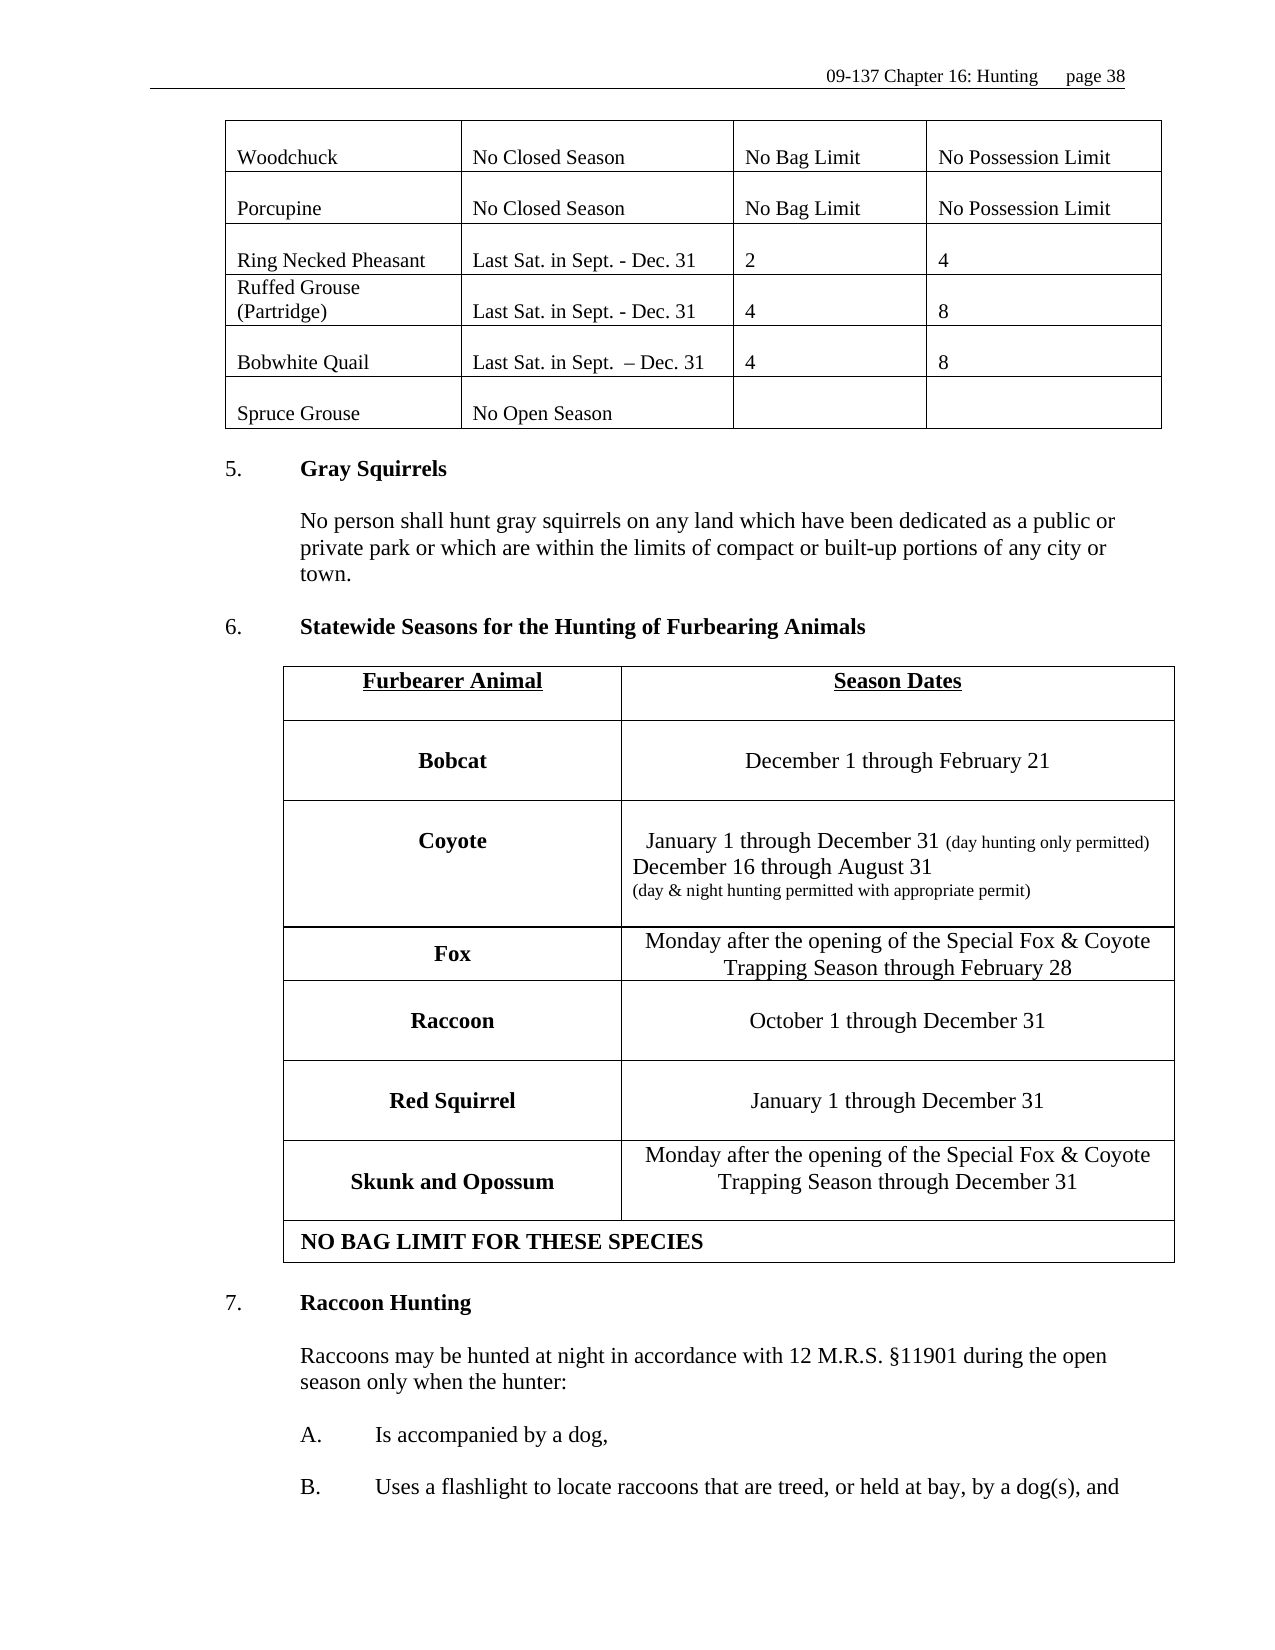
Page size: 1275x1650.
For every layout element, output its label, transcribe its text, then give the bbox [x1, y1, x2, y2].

table_cell Monday after the opening of the Special Fox & Coyote Trapping Season through December 31 [622, 1141, 1174, 1220]
table_cell October 1 through December 31 [622, 981, 1174, 1060]
table_cell No Bag Limit [734, 121, 926, 171]
table_cell No Closed Season [462, 172, 733, 222]
table_cell Last Sat. in Sept. – Dec. 31 [462, 326, 733, 376]
table_cell December 1 through February 21 [622, 721, 1174, 799]
table_cell 4 [734, 326, 926, 376]
table_cell January 1 through December 31 (day hunting only permitted) December 16 through August 31 (day & night hunting permitted with appropriate permit) [622, 801, 1174, 926]
table_cell No Closed Season [462, 121, 733, 171]
table_cell Spruce Grouse [226, 377, 461, 427]
table_cell No Bag Limit [734, 172, 926, 222]
table_cell Ring Necked Pheasant [226, 224, 461, 274]
table_cell 2 [734, 224, 926, 274]
table_cell No Possession Limit [927, 121, 1161, 171]
table_cell 4 [734, 275, 926, 325]
list Raccoon Hunting [225, 1289, 1125, 1315]
text Raccoons may be hunted at night in accordance with 12 M.R.S. §11901 during the open season only when the hunter: [300, 1342, 1125, 1394]
table_cell Last Sat. in Sept. - Dec. 31 [462, 275, 733, 325]
table_cell No Possession Limit [927, 172, 1161, 222]
table_cell Ruffed Grouse (Partridge) [226, 275, 461, 325]
table_cell Woodchuck [226, 121, 461, 171]
table_cell 8 [927, 275, 1161, 325]
table_cell Porcupine [226, 172, 461, 222]
table_cell 4 [927, 224, 1161, 274]
list Gray Squirrels [225, 455, 1177, 481]
table_cell Bobcat [284, 721, 621, 799]
table_cell Raccoon [284, 981, 621, 1060]
table_cell Monday after the opening of the Special Fox & Coyote Trapping Season through February 28 [622, 928, 1174, 980]
table_cell Skunk and Opossum [284, 1141, 621, 1220]
table_header Season Dates [622, 667, 1174, 719]
list Is accompanied by a dog, [300, 1421, 1125, 1447]
table_cell Red Squirrel [284, 1061, 621, 1140]
list Statewide Seasons for the Hunting of Furbearing Animals [225, 613, 1177, 639]
table_cell January 1 through December 31 [622, 1061, 1174, 1140]
table_cell [927, 377, 1161, 427]
list Uses a flashlight to locate raccoons that are treed, or held at bay, by a dog(s), and [300, 1473, 1125, 1500]
table_cell NO BAG LIMIT FOR THESE SPECIES [284, 1221, 1174, 1262]
table_cell Bobwhite Quail [226, 326, 461, 376]
table_header Furbearer Animal [284, 667, 621, 719]
table_cell No Open Season [462, 377, 733, 427]
table_cell Fox [284, 928, 621, 980]
table_cell Coyote [284, 801, 621, 926]
table_cell 8 [927, 326, 1161, 376]
table_cell Last Sat. in Sept. - Dec. 31 [462, 224, 733, 274]
text No person shall hunt gray squirrels on any land which have been dedicated as a public or private park or which are within the limits of compact or built-up portions of any city or town. [300, 508, 1125, 587]
table_cell [734, 377, 926, 427]
